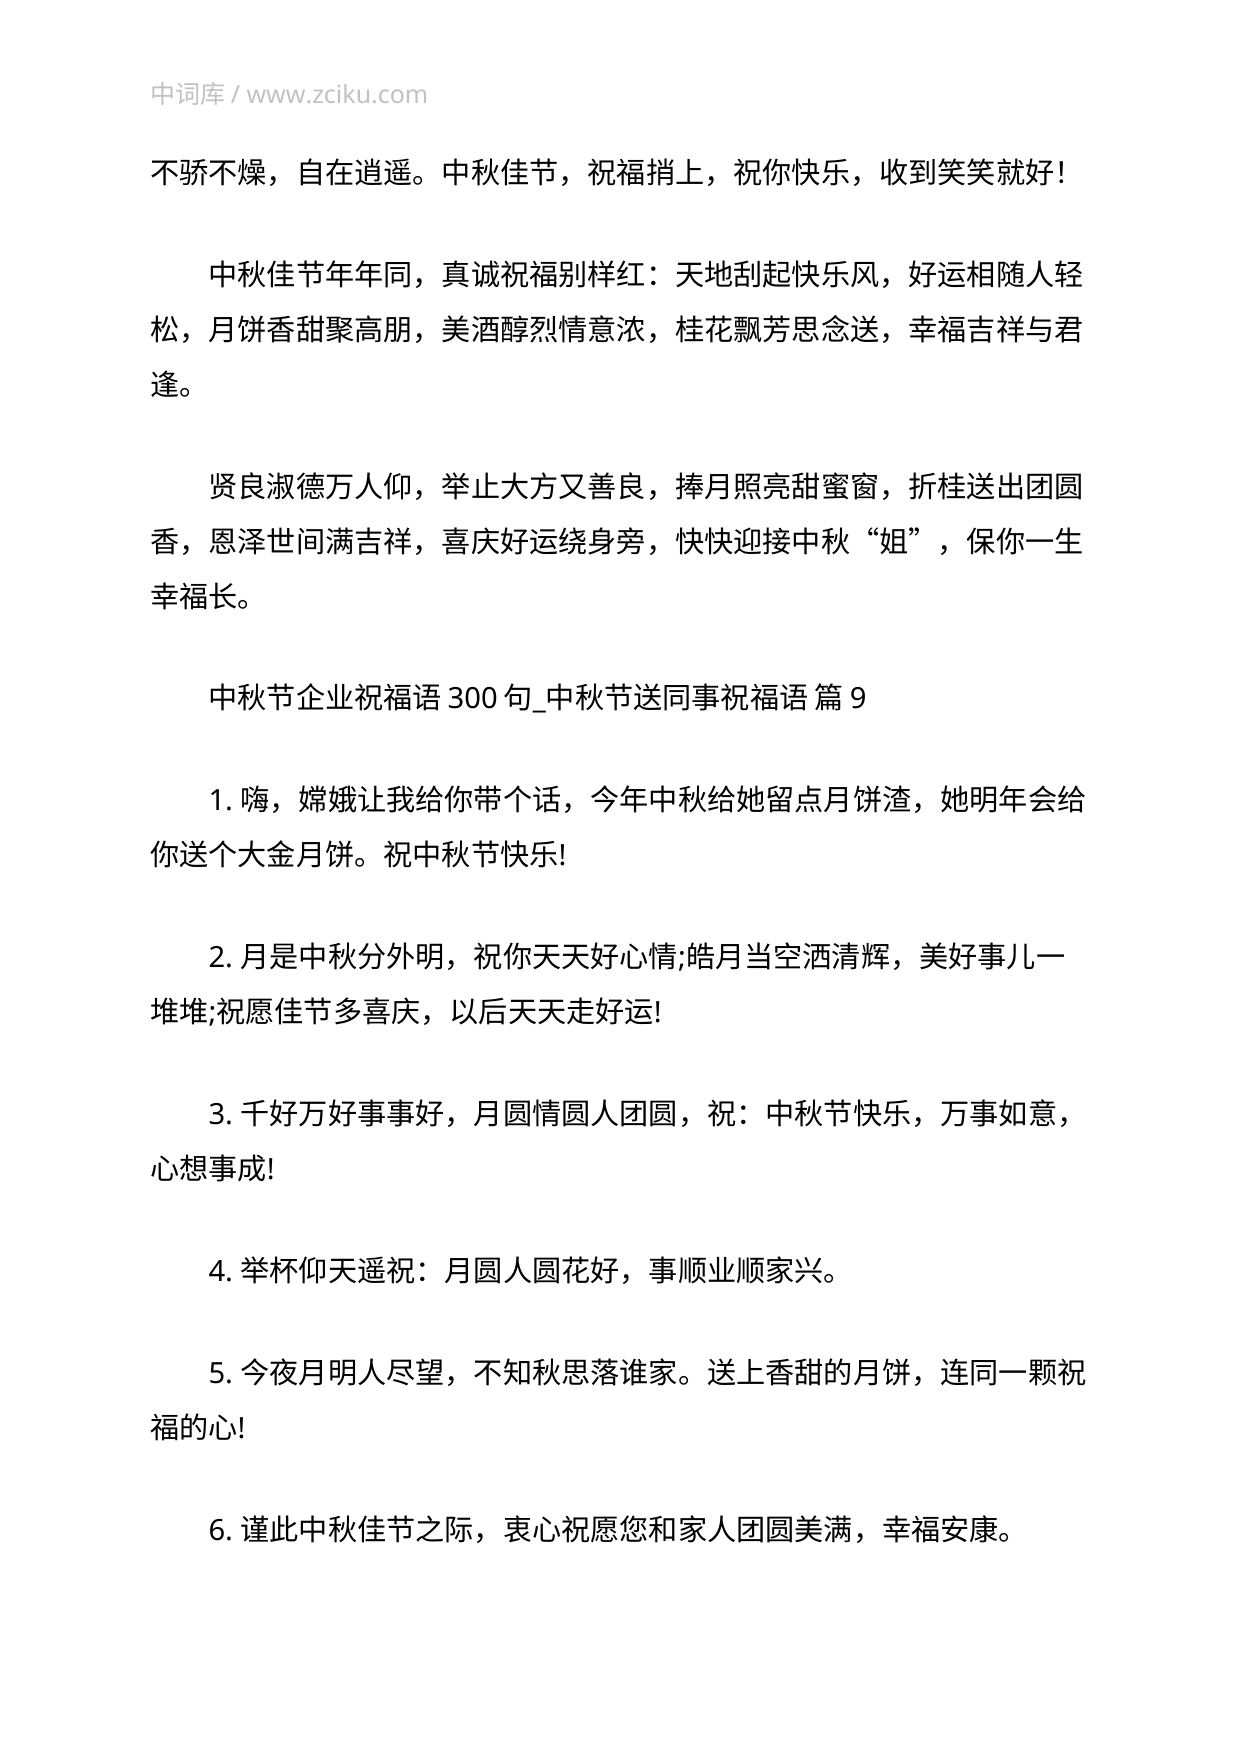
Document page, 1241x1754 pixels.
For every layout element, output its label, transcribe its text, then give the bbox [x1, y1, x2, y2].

text 2. 月是中秋分外明，祝你天天好心情;皓月当空洒清辉，美好事儿一堆堆;祝愿佳节多喜庆，以后天天走好运! [150, 934, 1090, 1031]
text 5. 今夜月明人尽望，不知秋思落谁家。送上香甜的月饼，连同一颗祝福的心! [150, 1350, 1090, 1447]
text 贤良淑德万人仰，举止大方又善良，捧月照亮甜蜜窗，折桂送出团圆香，恩泽世间满吉祥，喜庆好运绕身旁，快快迎接中秋“姐”，保你一生幸福长。 [150, 463, 1090, 615]
text 中秋佳节年年同，真诚祝福别样红：天地刮起快乐风，好运相随人轻松，月饼香甜聚高朋，美酒醇烈情意浓，桂花飘芳思念送，幸福吉祥与君逢。 [150, 252, 1090, 404]
text 1. 嗨，嫦娥让我给你带个话，今年中秋给她留点月饼渣，她明年会给你送个大金月饼。祝中秋节快乐! [150, 777, 1090, 874]
text 6. 谨此中秋佳节之际，衷心祝愿您和家人团圆美满，幸福安康。 [150, 1507, 1090, 1549]
text 中秋节企业祝福语300句_中秋节送同事祝福语 篇9 [150, 675, 1090, 717]
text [150, 150, 1090, 192]
text 3. 千好万好事事好，月圆情圆人团圆，祝：中秋节快乐，万事如意，心想事成! [150, 1091, 1090, 1188]
text 4. 举杯仰天遥祝：月圆人圆花好，事顺业顺家兴。 [150, 1248, 1090, 1290]
